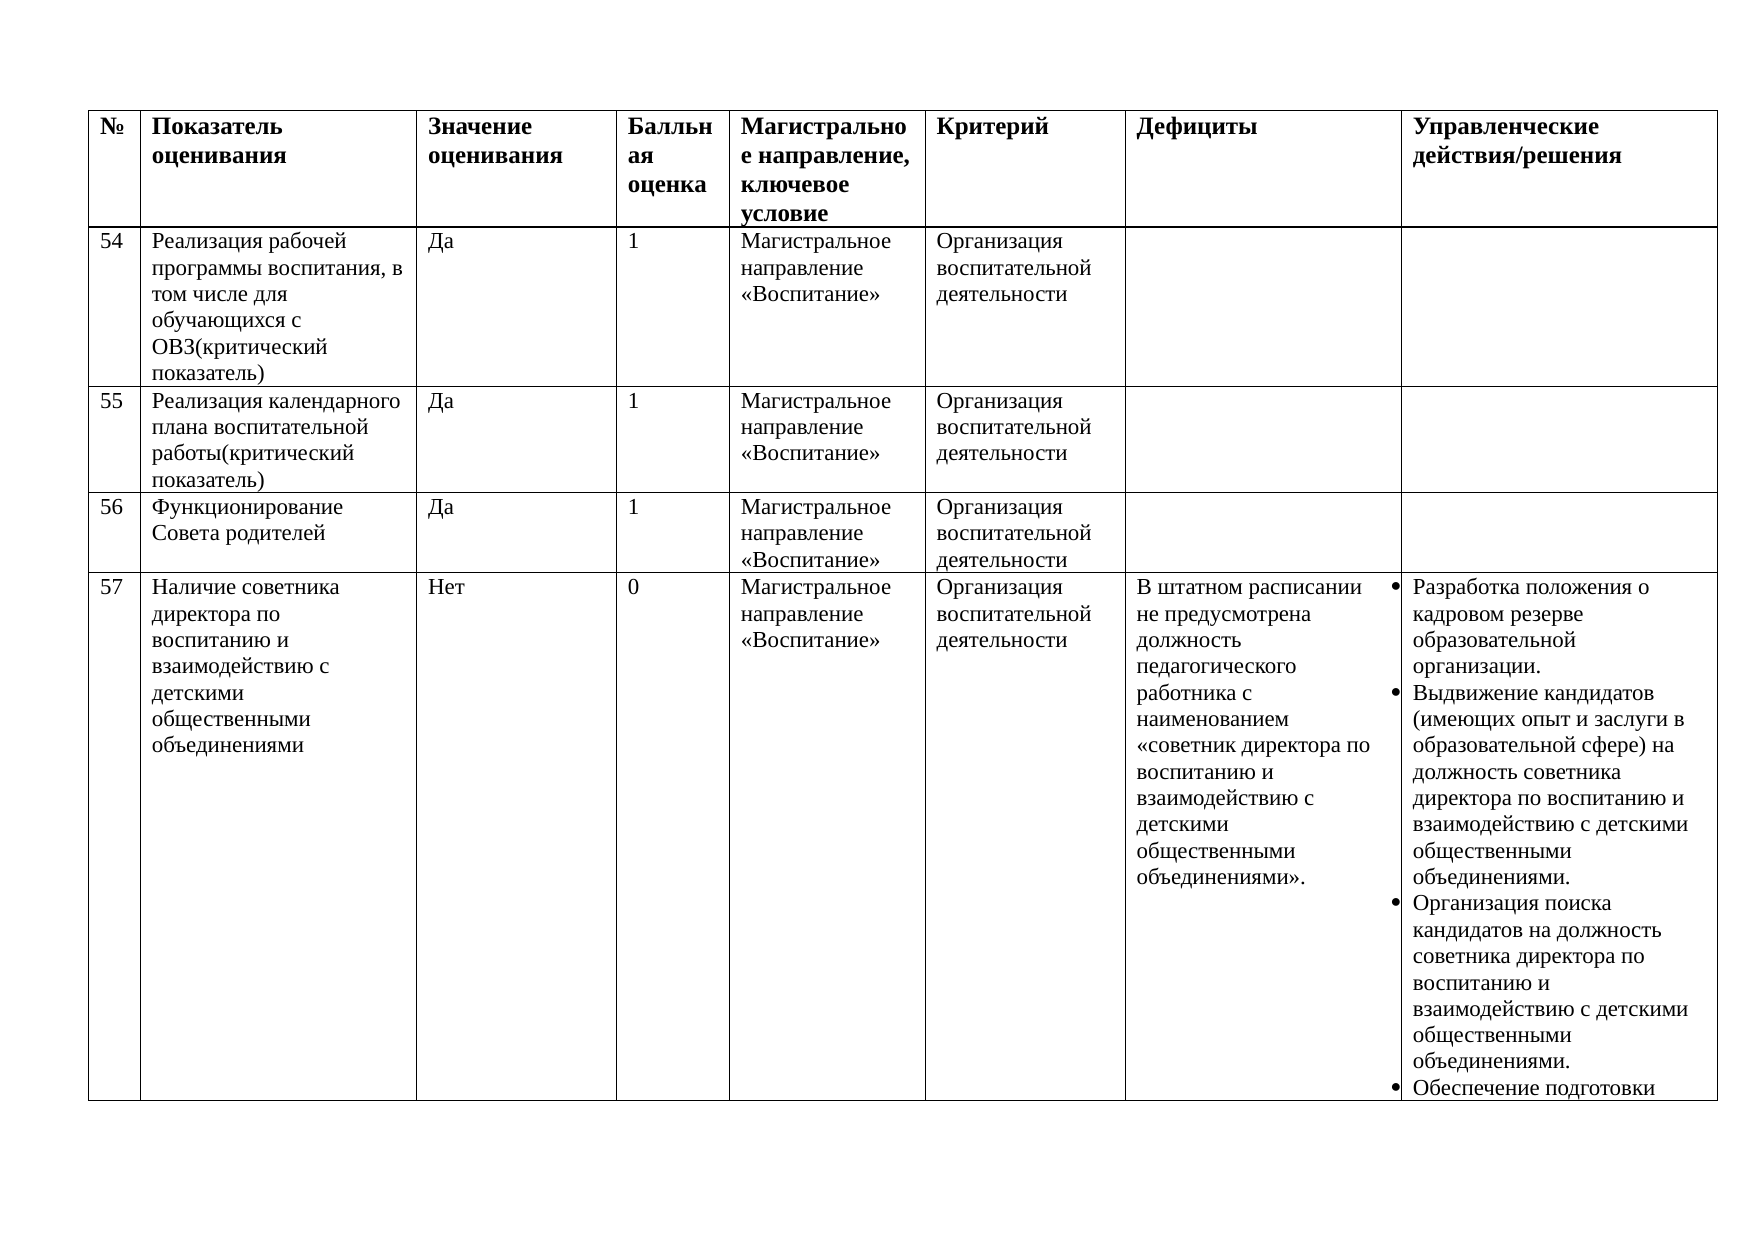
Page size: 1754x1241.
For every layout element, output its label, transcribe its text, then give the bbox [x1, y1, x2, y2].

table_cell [141, 573, 416, 1100]
table_header Значение оценивания [417, 111, 616, 226]
table_cell Да [417, 387, 616, 492]
table_cell Организация воспитательной деятельности [926, 228, 1125, 386]
table_cell Да [417, 228, 616, 386]
table_cell Функционирование Совета родителей [141, 493, 416, 572]
table_cell [1126, 493, 1401, 572]
table_cell [1126, 387, 1401, 492]
table_cell 57 [89, 573, 140, 1100]
table_cell Да [417, 493, 616, 572]
table_cell Реализация рабочей программы воспитания, в том числе для обучающихся с ОВЗ(критический показатель) [141, 228, 416, 386]
table_cell [1402, 493, 1717, 572]
table_cell Магистральное направление «Воспитание» [730, 493, 925, 572]
table_header Критерий [926, 111, 1125, 226]
table_header Дефициты [1126, 111, 1401, 226]
table_cell 1 [617, 387, 729, 492]
table_cell Организация воспитательной деятельности [926, 387, 1125, 492]
table_cell [1126, 228, 1401, 386]
table_header Управленческие действия/решения [1402, 111, 1717, 226]
table_cell Магистральное направление «Воспитание» [730, 228, 925, 386]
table_header Балльная оценка [617, 111, 729, 226]
table_cell 0 [617, 573, 729, 1100]
table_cell 56 [89, 493, 140, 572]
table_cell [1402, 573, 1717, 1100]
table_cell 1 [617, 228, 729, 386]
table_cell [1402, 387, 1717, 492]
table_header Показатель оценивания [141, 111, 416, 226]
table_header Магистральное направление, ключевое условие [730, 111, 925, 226]
table_cell Реализация календарного плана воспитательной работы(критический показатель) [141, 387, 416, 492]
table_cell Организация воспитательной деятельности [926, 573, 1125, 1100]
table_cell 1 [617, 493, 729, 572]
table_cell Магистральное направление «Воспитание» [730, 573, 925, 1100]
table_cell Нет [417, 573, 616, 1100]
table_cell 55 [89, 387, 140, 492]
table_cell 54 [89, 228, 140, 386]
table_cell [1126, 573, 1401, 1100]
table_cell Организация воспитательной деятельности [926, 493, 1125, 572]
table_header № [89, 111, 140, 226]
table_cell Магистральное направление «Воспитание» [730, 387, 925, 492]
table_cell [1402, 228, 1717, 386]
